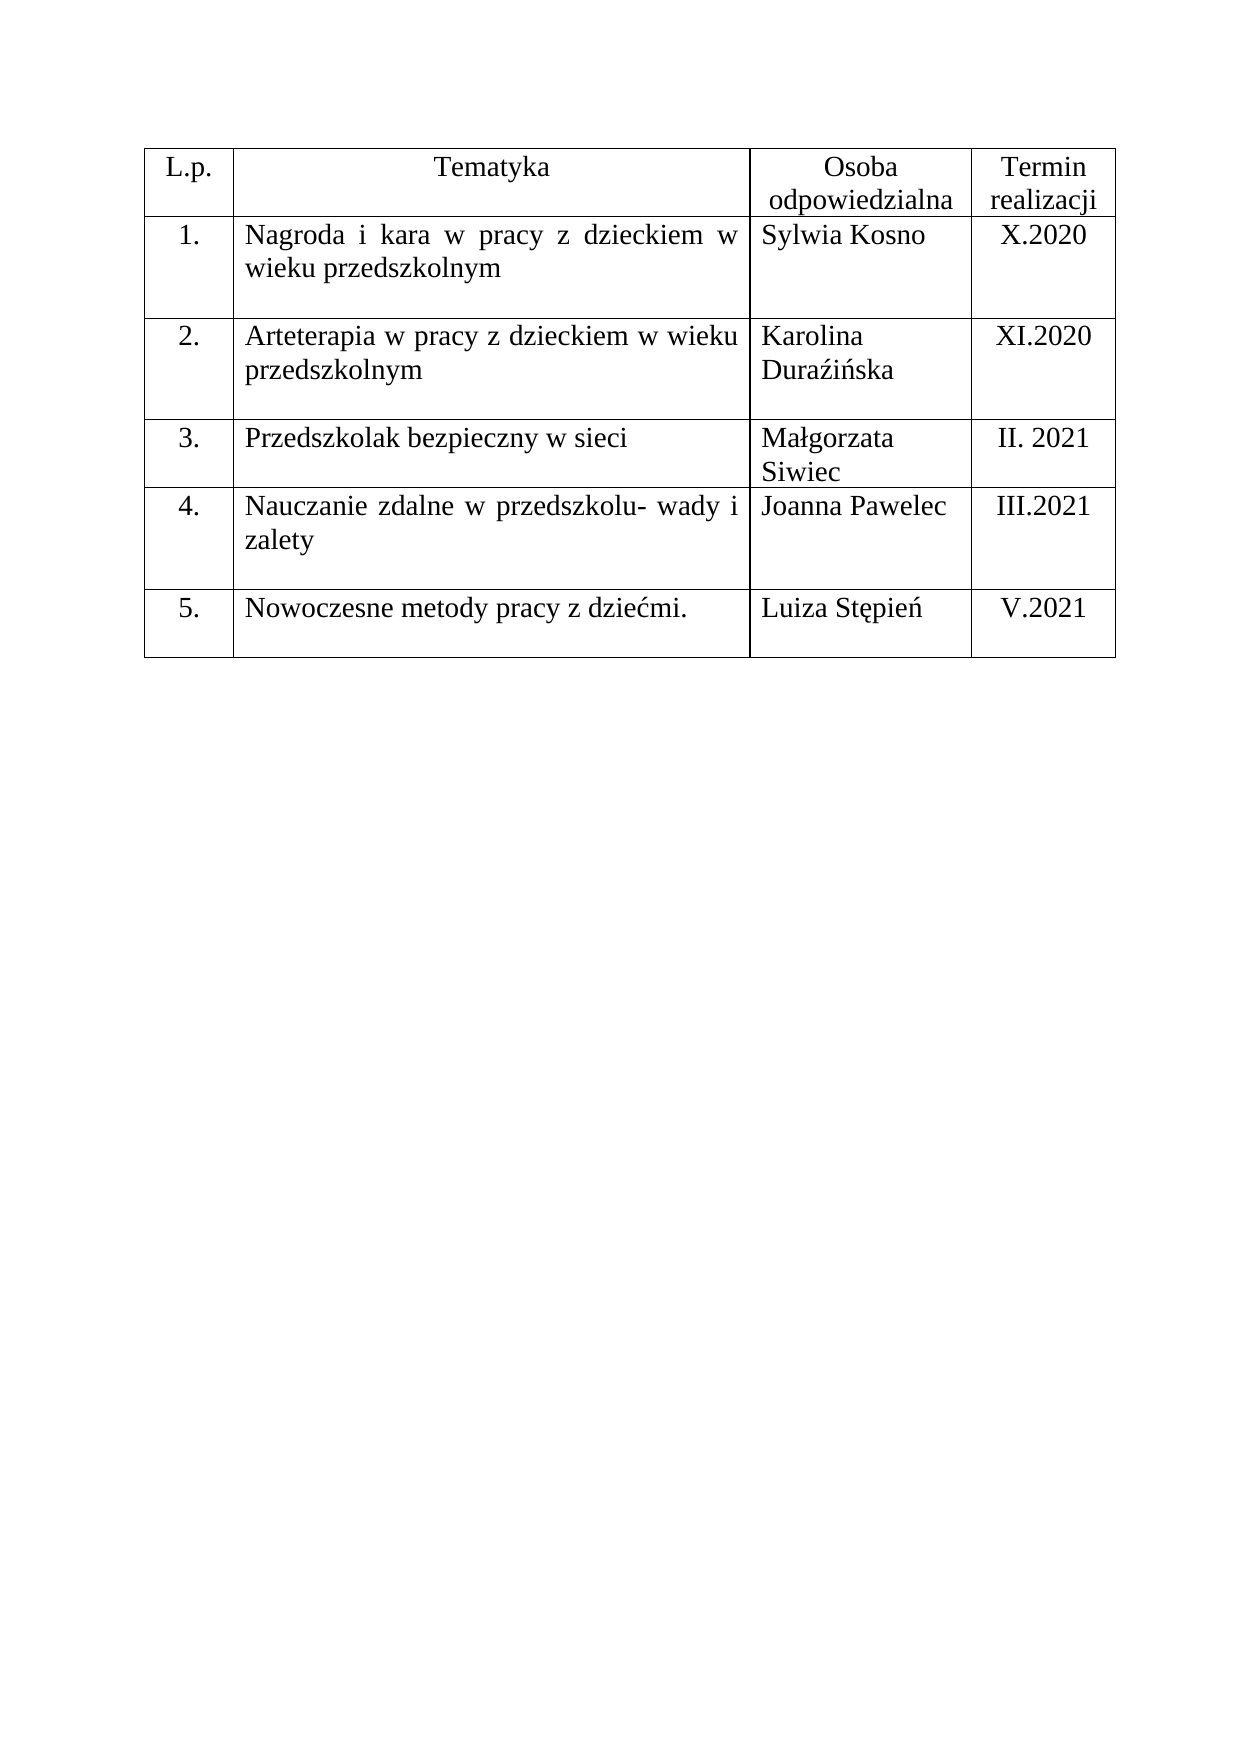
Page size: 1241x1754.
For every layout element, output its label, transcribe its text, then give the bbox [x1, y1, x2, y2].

table_header Osoba odpowiedzialna [751, 149, 971, 216]
table_cell V.2021 [972, 590, 1115, 657]
table_cell X.2020 [972, 217, 1115, 317]
table_cell Nauczanie zdalne w przedszkolu- wady i zalety [234, 488, 749, 589]
table_cell XI.2020 [972, 319, 1115, 419]
table_cell Małgorzata Siwiec [751, 420, 971, 487]
table_cell Nowoczesne metody pracy z dziećmi. [234, 590, 749, 657]
table_header Tematyka [234, 149, 749, 216]
table_cell 1. [145, 217, 233, 317]
table_cell Joanna Pawelec [751, 488, 971, 589]
table_cell Arteterapia w pracy z dzieckiem w wieku przedszkolnym [234, 319, 749, 419]
table_cell 3. [145, 420, 233, 487]
table_cell Sylwia Kosno [751, 217, 971, 317]
table_cell II. 2021 [972, 420, 1115, 487]
table_cell Nagroda i kara w pracy z dzieckiem w wieku przedszkolnym [234, 217, 749, 317]
table_cell 2. [145, 319, 233, 419]
table_cell 5. [145, 590, 233, 657]
table_cell Karolina Duraźińska [751, 319, 971, 419]
table_cell III.2021 [972, 488, 1115, 589]
table_cell Przedszkolak bezpieczny w sieci [234, 420, 749, 487]
table_header Termin realizacji [972, 149, 1115, 216]
table_cell Luiza Stępień [751, 590, 971, 657]
table_cell 4. [145, 488, 233, 589]
table_header L.p. [145, 149, 233, 216]
